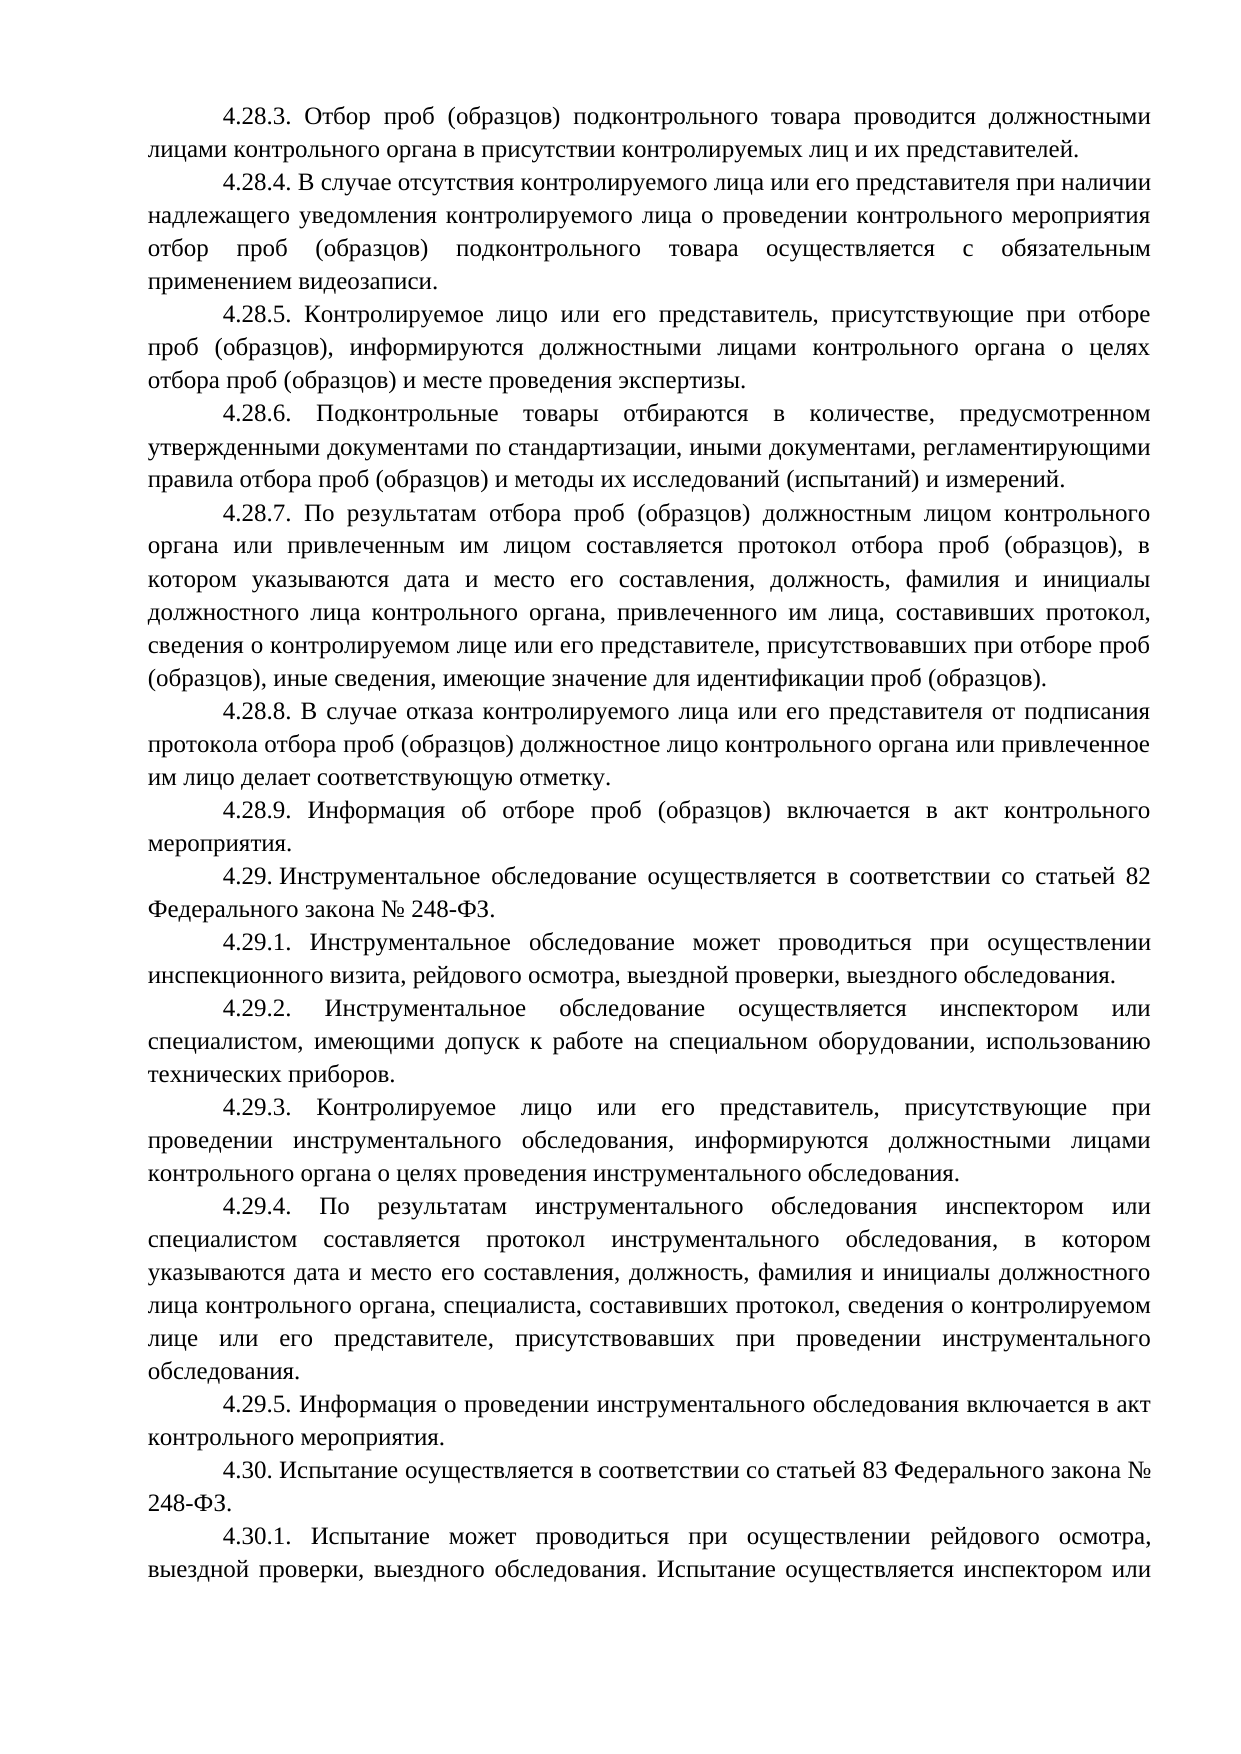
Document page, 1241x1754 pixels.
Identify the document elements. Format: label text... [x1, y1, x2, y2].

text 4.29.4. По результатам инструментального обследования инспектором или специалистом составляется протокол инструментального обследования, в котором указываются дата и место его составления, должность, фамилия и инициалы должностного лица контрольного органа, специалиста, составивших протокол, сведения о контролируемом лице или его представителе, присутствовавших при проведении инструментального обследования. [148, 1286, 1152, 1385]
text 4.28.6. Подконтрольные товары отбираются в количестве, предусмотренном утвержденными документами по стандартизации, иными документами, регламентирующими правила отбора проб (образцов) и методы их исследований (испытаний) и измерений. [148, 398, 1152, 493]
text 4.29.2. Инструментальное обследование осуществляется инспектором или специалистом, имеющими допуск к работе на специальном оборудовании, использованию технических приборов. [148, 993, 1152, 1088]
text 4.29. Инструментальное обследование осуществляется в соответствии со статьей 82 Федерального закона № 248-ФЗ. [148, 861, 1152, 923]
text 4.28.3. Отбор проб (образцов) подконтрольного товара проводится должностными лицами контрольного органа в присутствии контролируемых лиц и их представителей. [148, 101, 1152, 163]
text 4.29.5. Информация о проведении инструментального обследования включается в акт контрольного мероприятия. [148, 1389, 1152, 1451]
text 4.28.8. В случае отказа контролируемого лица или его представителя от подписания протокола отбора проб (образцов) должностное лицо контрольного органа или привлеченное им лицо делает соответствующую отметку. [148, 696, 1152, 791]
text 4.28.4. В случае отсутствия контролируемого лица или его представителя при наличии надлежащего уведомления контролируемого лица о проведении контрольного мероприятия отбор проб (образцов) подконтрольного товара осуществляется с обязательным применением видеозаписи. [148, 167, 1152, 295]
text 4.29.1. Инструментальное обследование может проводиться при осуществлении инспекционного визита, рейдового осмотра, выездной проверки, выездного обследования. [148, 927, 1152, 989]
text 4.28.7. По результатам отбора проб (образцов) должностным лицом контрольного органа или привлеченным им лицом составляется протокол отбора проб (образцов), в котором указываются дата и место его составления, должность, фамилия и инициалы должностного лица контрольного органа, привлеченного им лица, составивших протокол, сведения о контролируемом лице или его представителе, присутствовавших при отборе проб (образцов), иные сведения, имеющие значение для идентификации проб (образцов). [148, 498, 1152, 691]
text 4.28.9. Информация об отборе проб (образцов) включается в акт контрольного мероприятия. [148, 795, 1152, 857]
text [148, 1521, 1152, 1583]
text 4.29.4. По результатам инструментального обследования инспектором или специалистом составляется протокол инструментального обследования, в котором указываются дата и место его составления, должность, фамилия и инициалы должностного лица контрольного органа, специалиста, составивших протокол, сведения о контролируемом лице или его представителе, присутствовавших при проведении инструментального обследования. [148, 1191, 1152, 1224]
text 4.28.5. Контролируемое лицо или его представитель, присутствующие при отборе проб (образцов), информируются должностными лицами контрольного органа о целях отбора проб (образцов) и месте проведения экспертизы. [148, 299, 1152, 394]
text 4.29.3. Контролируемое лицо или его представитель, присутствующие при проведении инструментального обследования, информируются должностными лицами контрольного органа о целях проведения инструментального обследования. [148, 1092, 1152, 1187]
text 4.30. Испытание осуществляется в соответствии со статьей 83 Федерального закона № 248-ФЗ. [148, 1455, 1152, 1517]
